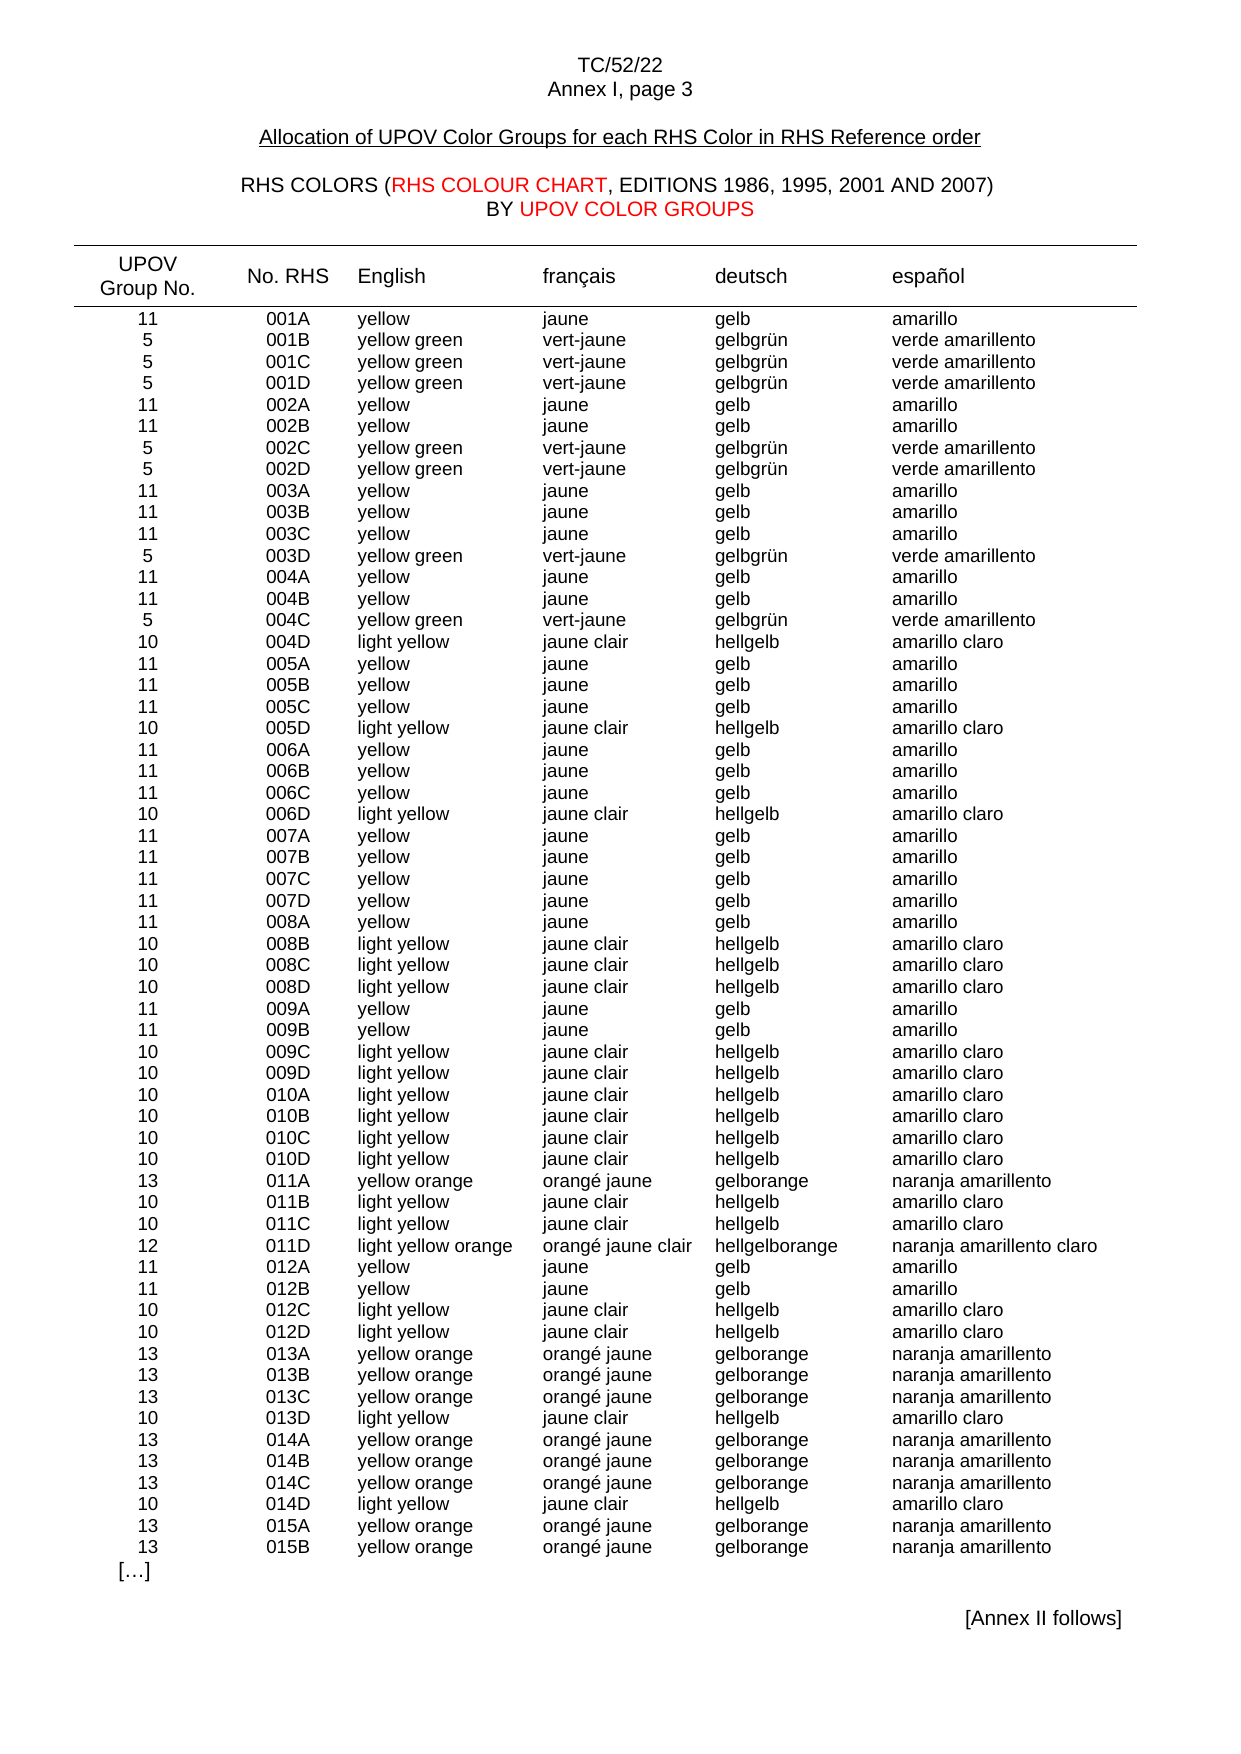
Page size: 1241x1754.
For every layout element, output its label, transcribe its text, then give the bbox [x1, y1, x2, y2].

table_cell hellgelb [712, 933, 889, 954]
table_cell gelb [712, 1256, 889, 1278]
table_cell gelbgrün [712, 372, 889, 393]
table_cell jaune [540, 566, 712, 588]
table_cell 10 [74, 1191, 221, 1213]
table_cell hellgelborange [712, 1235, 889, 1256]
table_cell 13 [74, 1170, 221, 1191]
table_cell gelb [712, 1278, 889, 1299]
table_cell 10 [74, 631, 221, 652]
table_cell amarillo claro [889, 1299, 1137, 1321]
table_cell 11 [74, 674, 221, 695]
table_cell 13 [74, 1364, 221, 1385]
table_cell 013C [221, 1385, 354, 1407]
table_cell jaune clair [540, 954, 712, 976]
table_cell gelb [712, 760, 889, 782]
table_cell hellgelb [712, 976, 889, 997]
table_cell 001C [221, 350, 354, 372]
table_cell 002C [221, 437, 354, 458]
table_cell 10 [74, 976, 221, 997]
table_cell amarillo [889, 825, 1137, 846]
table_cell 011D [221, 1235, 354, 1256]
table_cell gelb [712, 868, 889, 889]
table_cell amarillo claro [889, 1407, 1137, 1428]
table_cell light yellow [354, 1191, 539, 1213]
table_cell jaune clair [540, 1299, 712, 1321]
table_cell gelbgrün [712, 329, 889, 350]
table_cell light yellow [354, 1127, 539, 1148]
text […] [118, 1558, 1122, 1582]
table_cell jaune clair [540, 1493, 712, 1515]
table_cell gelb [712, 1019, 889, 1040]
table_cell 10 [74, 1213, 221, 1234]
table_cell 001B [221, 329, 354, 350]
table_cell 11 [74, 588, 221, 609]
table_cell amarillo [889, 566, 1137, 588]
table_cell 006C [221, 782, 354, 803]
table_cell light yellow [354, 1040, 539, 1062]
table_cell amarillo [889, 652, 1137, 674]
table_cell jaune clair [540, 1213, 712, 1234]
table_cell 005A [221, 652, 354, 674]
table_cell amarillo claro [889, 954, 1137, 976]
table_cell light yellow [354, 1062, 539, 1083]
table_cell 002B [221, 415, 354, 437]
table_cell amarillo claro [889, 1191, 1137, 1213]
table_cell 5 [74, 350, 221, 372]
table_cell 013B [221, 1364, 354, 1385]
table_cell 13 [74, 1515, 221, 1536]
table_cell yellow orange [354, 1170, 539, 1191]
table_cell verde amarillento [889, 545, 1137, 566]
table_cell jaune [540, 890, 712, 911]
table_cell yellow [354, 415, 539, 437]
table_cell hellgelb [712, 631, 889, 652]
table_cell 014D [221, 1493, 354, 1515]
table_cell gelb [712, 825, 889, 846]
table_cell light yellow [354, 1321, 539, 1342]
table_cell jaune [540, 307, 712, 329]
table_cell 006D [221, 803, 354, 825]
table_cell jaune [540, 760, 712, 782]
table_cell amarillo [889, 1278, 1137, 1299]
table_cell hellgelb [712, 1084, 889, 1105]
table_cell gelborange [712, 1536, 889, 1558]
table_cell amarillo claro [889, 1148, 1137, 1170]
table_cell amarillo [889, 480, 1137, 501]
table_cell light yellow [354, 717, 539, 738]
table_cell yellow green [354, 350, 539, 372]
table_cell yellow green [354, 329, 539, 350]
table_cell gelbgrün [712, 609, 889, 631]
table_cell 004C [221, 609, 354, 631]
table_cell 007C [221, 868, 354, 889]
table_cell 10 [74, 1321, 221, 1342]
table_cell jaune clair [540, 1040, 712, 1062]
table_cell jaune [540, 1019, 712, 1040]
table_cell yellow orange [354, 1429, 539, 1450]
table_cell 010D [221, 1148, 354, 1170]
table_cell orangé jaune [540, 1472, 712, 1493]
table_cell amarillo [889, 911, 1137, 933]
table_cell yellow orange [354, 1364, 539, 1385]
table_cell amarillo [889, 415, 1137, 437]
table_cell jaune clair [540, 1321, 712, 1342]
table_cell yellow orange [354, 1515, 539, 1536]
table_cell 5 [74, 458, 221, 480]
table_cell orangé jaune [540, 1536, 712, 1558]
table_cell 011A [221, 1170, 354, 1191]
table_cell 10 [74, 803, 221, 825]
table_cell hellgelb [712, 803, 889, 825]
table_cell 008B [221, 933, 354, 954]
table_cell jaune [540, 652, 712, 674]
table_cell 11 [74, 1019, 221, 1040]
table_cell 10 [74, 1105, 221, 1127]
table_cell gelborange [712, 1450, 889, 1472]
table_cell jaune clair [540, 803, 712, 825]
table_cell gelb [712, 307, 889, 329]
table_cell yellow [354, 997, 539, 1019]
table_cell 11 [74, 890, 221, 911]
table_cell 11 [74, 523, 221, 544]
table_cell jaune [540, 739, 712, 760]
table_cell jaune clair [540, 1407, 712, 1428]
table_cell 10 [74, 1084, 221, 1105]
table_cell orangé jaune [540, 1385, 712, 1407]
table_cell jaune clair [540, 717, 712, 738]
table_cell yellow [354, 739, 539, 760]
table_cell 13 [74, 1472, 221, 1493]
table_cell gelb [712, 501, 889, 523]
table_cell amarillo [889, 997, 1137, 1019]
table_cell hellgelb [712, 1407, 889, 1428]
table_cell amarillo claro [889, 976, 1137, 997]
table_cell amarillo claro [889, 1105, 1137, 1127]
table_cell yellow [354, 523, 539, 544]
table_cell yellow [354, 868, 539, 889]
table_cell light yellow [354, 631, 539, 652]
table_cell 003A [221, 480, 354, 501]
table_cell 10 [74, 1493, 221, 1515]
table_cell amarillo [889, 868, 1137, 889]
table_cell amarillo [889, 1256, 1137, 1278]
table_cell jaune [540, 997, 712, 1019]
table_cell jaune [540, 846, 712, 868]
table_cell naranja amarillento [889, 1472, 1137, 1493]
table_cell amarillo claro [889, 1062, 1137, 1083]
table_cell yellow green [354, 372, 539, 393]
table_cell jaune clair [540, 1062, 712, 1083]
table_cell amarillo [889, 588, 1137, 609]
table_cell light yellow [354, 954, 539, 976]
table_cell jaune [540, 394, 712, 415]
table_cell yellow green [354, 458, 539, 480]
table_cell amarillo [889, 782, 1137, 803]
table_cell 009D [221, 1062, 354, 1083]
table_cell jaune [540, 415, 712, 437]
table_cell jaune clair [540, 933, 712, 954]
table_cell 11 [74, 782, 221, 803]
table_cell 13 [74, 1385, 221, 1407]
table_cell gelb [712, 652, 889, 674]
table_cell orangé jaune [540, 1364, 712, 1385]
table_cell gelb [712, 566, 889, 588]
table_cell 11 [74, 415, 221, 437]
table_cell 10 [74, 1299, 221, 1321]
table_cell jaune [540, 825, 712, 846]
table_cell 011C [221, 1213, 354, 1234]
table_cell yellow [354, 674, 539, 695]
table_cell amarillo [889, 760, 1137, 782]
table_cell yellow orange [354, 1385, 539, 1407]
table_cell 001A [221, 307, 354, 329]
table_cell hellgelb [712, 1299, 889, 1321]
table_cell amarillo [889, 501, 1137, 523]
table_cell naranja amarillento [889, 1342, 1137, 1364]
table_cell orangé jaune [540, 1342, 712, 1364]
table_cell 10 [74, 1148, 221, 1170]
table_cell 11 [74, 307, 221, 329]
table_cell 13 [74, 1342, 221, 1364]
table_cell jaune [540, 1256, 712, 1278]
table_cell gelbgrün [712, 458, 889, 480]
table_cell jaune [540, 588, 712, 609]
table_cell 13 [74, 1536, 221, 1558]
table_cell naranja amarillento [889, 1450, 1137, 1472]
table_cell gelb [712, 480, 889, 501]
table_cell gelb [712, 782, 889, 803]
table_cell amarillo [889, 695, 1137, 717]
table_cell yellow [354, 588, 539, 609]
table_cell amarillo [889, 846, 1137, 868]
table_cell 012C [221, 1299, 354, 1321]
table_cell amarillo [889, 890, 1137, 911]
table_cell yellow [354, 1256, 539, 1278]
table_cell gelborange [712, 1385, 889, 1407]
table_cell 5 [74, 609, 221, 631]
table_cell amarillo [889, 394, 1137, 415]
table_cell gelb [712, 695, 889, 717]
table_cell amarillo claro [889, 1127, 1137, 1148]
table_cell light yellow [354, 1213, 539, 1234]
table_cell 11 [74, 739, 221, 760]
table_cell 004B [221, 588, 354, 609]
table_cell yellow [354, 911, 539, 933]
table_cell 015B [221, 1536, 354, 1558]
table_cell 012A [221, 1256, 354, 1278]
table_cell 11 [74, 825, 221, 846]
table_cell gelborange [712, 1364, 889, 1385]
table_cell gelborange [712, 1429, 889, 1450]
table_cell jaune clair [540, 631, 712, 652]
table_cell vert-jaune [540, 372, 712, 393]
table_cell 11 [74, 911, 221, 933]
table_cell jaune clair [540, 1084, 712, 1105]
table_header français [540, 246, 712, 306]
table_header English [354, 246, 539, 306]
table_cell 009A [221, 997, 354, 1019]
table_cell 5 [74, 545, 221, 566]
table_cell gelb [712, 739, 889, 760]
table_cell 002A [221, 394, 354, 415]
table_cell naranja amarillento [889, 1429, 1137, 1450]
table_cell amarillo claro [889, 1321, 1137, 1342]
table_cell vert-jaune [540, 458, 712, 480]
table_cell yellow [354, 1019, 539, 1040]
table_cell gelb [712, 415, 889, 437]
table_cell 10 [74, 1040, 221, 1062]
table_cell 007D [221, 890, 354, 911]
table_header español [889, 246, 1137, 306]
table_cell 13 [74, 1450, 221, 1472]
table_cell 5 [74, 329, 221, 350]
table_cell orangé jaune clair [540, 1235, 712, 1256]
table_cell gelborange [712, 1170, 889, 1191]
table_cell yellow [354, 1278, 539, 1299]
table_cell 001D [221, 372, 354, 393]
table_cell yellow orange [354, 1472, 539, 1493]
table_cell 005D [221, 717, 354, 738]
table_cell hellgelb [712, 1148, 889, 1170]
table_cell 011B [221, 1191, 354, 1213]
table_cell amarillo claro [889, 631, 1137, 652]
table_header No. RHS [221, 246, 354, 306]
table_cell orangé jaune [540, 1170, 712, 1191]
table_cell yellow [354, 566, 539, 588]
table_cell jaune [540, 868, 712, 889]
table_cell amarillo [889, 739, 1137, 760]
table_cell yellow orange [354, 1536, 539, 1558]
table_cell 11 [74, 1278, 221, 1299]
table_cell vert-jaune [540, 609, 712, 631]
table_cell verde amarillento [889, 350, 1137, 372]
subtitle Allocation of UPOV Color Groups for each RHS Color in RHS Reference order [118, 125, 1122, 149]
table_cell 002D [221, 458, 354, 480]
table_cell gelb [712, 674, 889, 695]
table_cell 10 [74, 954, 221, 976]
table_cell 013A [221, 1342, 354, 1364]
table_cell yellow [354, 846, 539, 868]
table_cell gelbgrün [712, 437, 889, 458]
table_cell gelborange [712, 1472, 889, 1493]
table_cell gelb [712, 846, 889, 868]
table_cell hellgelb [712, 717, 889, 738]
table_cell 11 [74, 652, 221, 674]
table_cell jaune clair [540, 1191, 712, 1213]
table_cell verde amarillento [889, 437, 1137, 458]
table_cell yellow orange [354, 1342, 539, 1364]
table_cell hellgelb [712, 1321, 889, 1342]
table_cell yellow [354, 394, 539, 415]
table_cell 11 [74, 846, 221, 868]
table_cell gelborange [712, 1342, 889, 1364]
table_header UPOV Group No. [74, 246, 221, 306]
table_cell light yellow [354, 1105, 539, 1127]
table_cell 11 [74, 501, 221, 523]
table_cell amarillo [889, 1019, 1137, 1040]
table_cell light yellow [354, 976, 539, 997]
table_cell jaune clair [540, 1148, 712, 1170]
table_cell verde amarillento [889, 329, 1137, 350]
table_cell yellow [354, 782, 539, 803]
table_cell 008C [221, 954, 354, 976]
table_cell gelbgrün [712, 350, 889, 372]
table_cell yellow [354, 890, 539, 911]
table_cell 11 [74, 760, 221, 782]
table_cell amarillo claro [889, 803, 1137, 825]
table_cell light yellow orange [354, 1235, 539, 1256]
table_cell 008D [221, 976, 354, 997]
table_cell hellgelb [712, 1040, 889, 1062]
table_cell yellow [354, 695, 539, 717]
table_cell 009B [221, 1019, 354, 1040]
table_cell jaune [540, 480, 712, 501]
table_cell gelborange [712, 1515, 889, 1536]
table_cell gelb [712, 394, 889, 415]
table_cell yellow orange [354, 1450, 539, 1472]
table_cell yellow green [354, 437, 539, 458]
table_cell 010A [221, 1084, 354, 1105]
table_cell light yellow [354, 1084, 539, 1105]
table_cell 014C [221, 1472, 354, 1493]
table_cell 007A [221, 825, 354, 846]
table_cell jaune clair [540, 1127, 712, 1148]
table_cell orangé jaune [540, 1515, 712, 1536]
table_cell 010B [221, 1105, 354, 1127]
table_cell yellow [354, 760, 539, 782]
table_cell jaune [540, 523, 712, 544]
table_cell 012D [221, 1321, 354, 1342]
table_cell hellgelb [712, 1493, 889, 1515]
table_cell 006B [221, 760, 354, 782]
table_cell 012B [221, 1278, 354, 1299]
table_cell 007B [221, 846, 354, 868]
table_cell yellow [354, 652, 539, 674]
table_cell 004D [221, 631, 354, 652]
table_cell jaune [540, 1278, 712, 1299]
table_cell 11 [74, 480, 221, 501]
table_cell naranja amarillento [889, 1515, 1137, 1536]
table_cell jaune [540, 695, 712, 717]
table_cell 003C [221, 523, 354, 544]
table_cell jaune clair [540, 976, 712, 997]
table_cell jaune [540, 674, 712, 695]
table_cell 12 [74, 1235, 221, 1256]
table_cell 5 [74, 437, 221, 458]
table_cell jaune [540, 501, 712, 523]
table_cell orangé jaune [540, 1450, 712, 1472]
table_cell vert-jaune [540, 437, 712, 458]
table_cell verde amarillento [889, 458, 1137, 480]
table_cell amarillo claro [889, 1493, 1137, 1515]
table_cell verde amarillento [889, 372, 1137, 393]
table_cell vert-jaune [540, 350, 712, 372]
table_cell 003B [221, 501, 354, 523]
table_cell light yellow [354, 933, 539, 954]
table_cell 010C [221, 1127, 354, 1148]
table_cell naranja amarillento claro [889, 1235, 1137, 1256]
table_cell hellgelb [712, 1062, 889, 1083]
table_cell 11 [74, 695, 221, 717]
table_cell yellow [354, 501, 539, 523]
table_cell hellgelb [712, 1127, 889, 1148]
table_cell 006A [221, 739, 354, 760]
table_cell 013D [221, 1407, 354, 1428]
table_cell light yellow [354, 1148, 539, 1170]
table_cell yellow [354, 825, 539, 846]
table_cell 10 [74, 1062, 221, 1083]
table_cell jaune clair [540, 1105, 712, 1127]
table_cell 11 [74, 868, 221, 889]
table_cell yellow green [354, 609, 539, 631]
table_cell vert-jaune [540, 545, 712, 566]
table_cell 11 [74, 1256, 221, 1278]
table_cell hellgelb [712, 1105, 889, 1127]
table_cell verde amarillento [889, 609, 1137, 631]
table_cell hellgelb [712, 954, 889, 976]
table_header deutsch [712, 246, 889, 306]
text RHS COLORS (RHS COLOUR CHART, EDITIONS 1986, 1995, 2001 AND 2007) BY UPOV COLOR GROUPS [118, 173, 1122, 221]
table_cell yellow [354, 307, 539, 329]
table_cell naranja amarillento [889, 1170, 1137, 1191]
table_cell jaune [540, 911, 712, 933]
table_cell 014A [221, 1429, 354, 1450]
table_cell 003D [221, 545, 354, 566]
table_cell gelb [712, 588, 889, 609]
table_cell vert-jaune [540, 329, 712, 350]
table_cell orangé jaune [540, 1429, 712, 1450]
table_cell 004A [221, 566, 354, 588]
table_cell 009C [221, 1040, 354, 1062]
table_cell gelb [712, 911, 889, 933]
table_cell 008A [221, 911, 354, 933]
table_cell 11 [74, 997, 221, 1019]
table_cell 014B [221, 1450, 354, 1472]
table_cell 10 [74, 1127, 221, 1148]
table_cell gelbgrün [712, 545, 889, 566]
table_cell 10 [74, 717, 221, 738]
table_cell gelb [712, 523, 889, 544]
table_cell 10 [74, 933, 221, 954]
text [Annex II follows] [118, 1606, 1122, 1630]
table_cell hellgelb [712, 1213, 889, 1234]
table_cell 015A [221, 1515, 354, 1536]
table_cell amarillo [889, 523, 1137, 544]
table_cell 10 [74, 1407, 221, 1428]
table_cell amarillo claro [889, 1084, 1137, 1105]
table_cell amarillo [889, 307, 1137, 329]
table_cell amarillo claro [889, 1213, 1137, 1234]
table_cell yellow green [354, 545, 539, 566]
table_cell gelb [712, 997, 889, 1019]
table_cell 13 [74, 1429, 221, 1450]
table_cell naranja amarillento [889, 1385, 1137, 1407]
table_cell naranja amarillento [889, 1536, 1137, 1558]
table_cell 005C [221, 695, 354, 717]
table_cell amarillo claro [889, 933, 1137, 954]
table_cell 005B [221, 674, 354, 695]
table_cell light yellow [354, 1407, 539, 1428]
table_cell 5 [74, 372, 221, 393]
table_cell yellow [354, 480, 539, 501]
table_cell hellgelb [712, 1191, 889, 1213]
table_cell amarillo claro [889, 717, 1137, 738]
table_cell light yellow [354, 1493, 539, 1515]
table_cell amarillo claro [889, 1040, 1137, 1062]
table_cell naranja amarillento [889, 1364, 1137, 1385]
table_cell light yellow [354, 1299, 539, 1321]
table_cell amarillo [889, 674, 1137, 695]
table_cell 11 [74, 394, 221, 415]
table_cell jaune [540, 782, 712, 803]
table_cell 11 [74, 566, 221, 588]
table_cell light yellow [354, 803, 539, 825]
table_cell gelb [712, 890, 889, 911]
